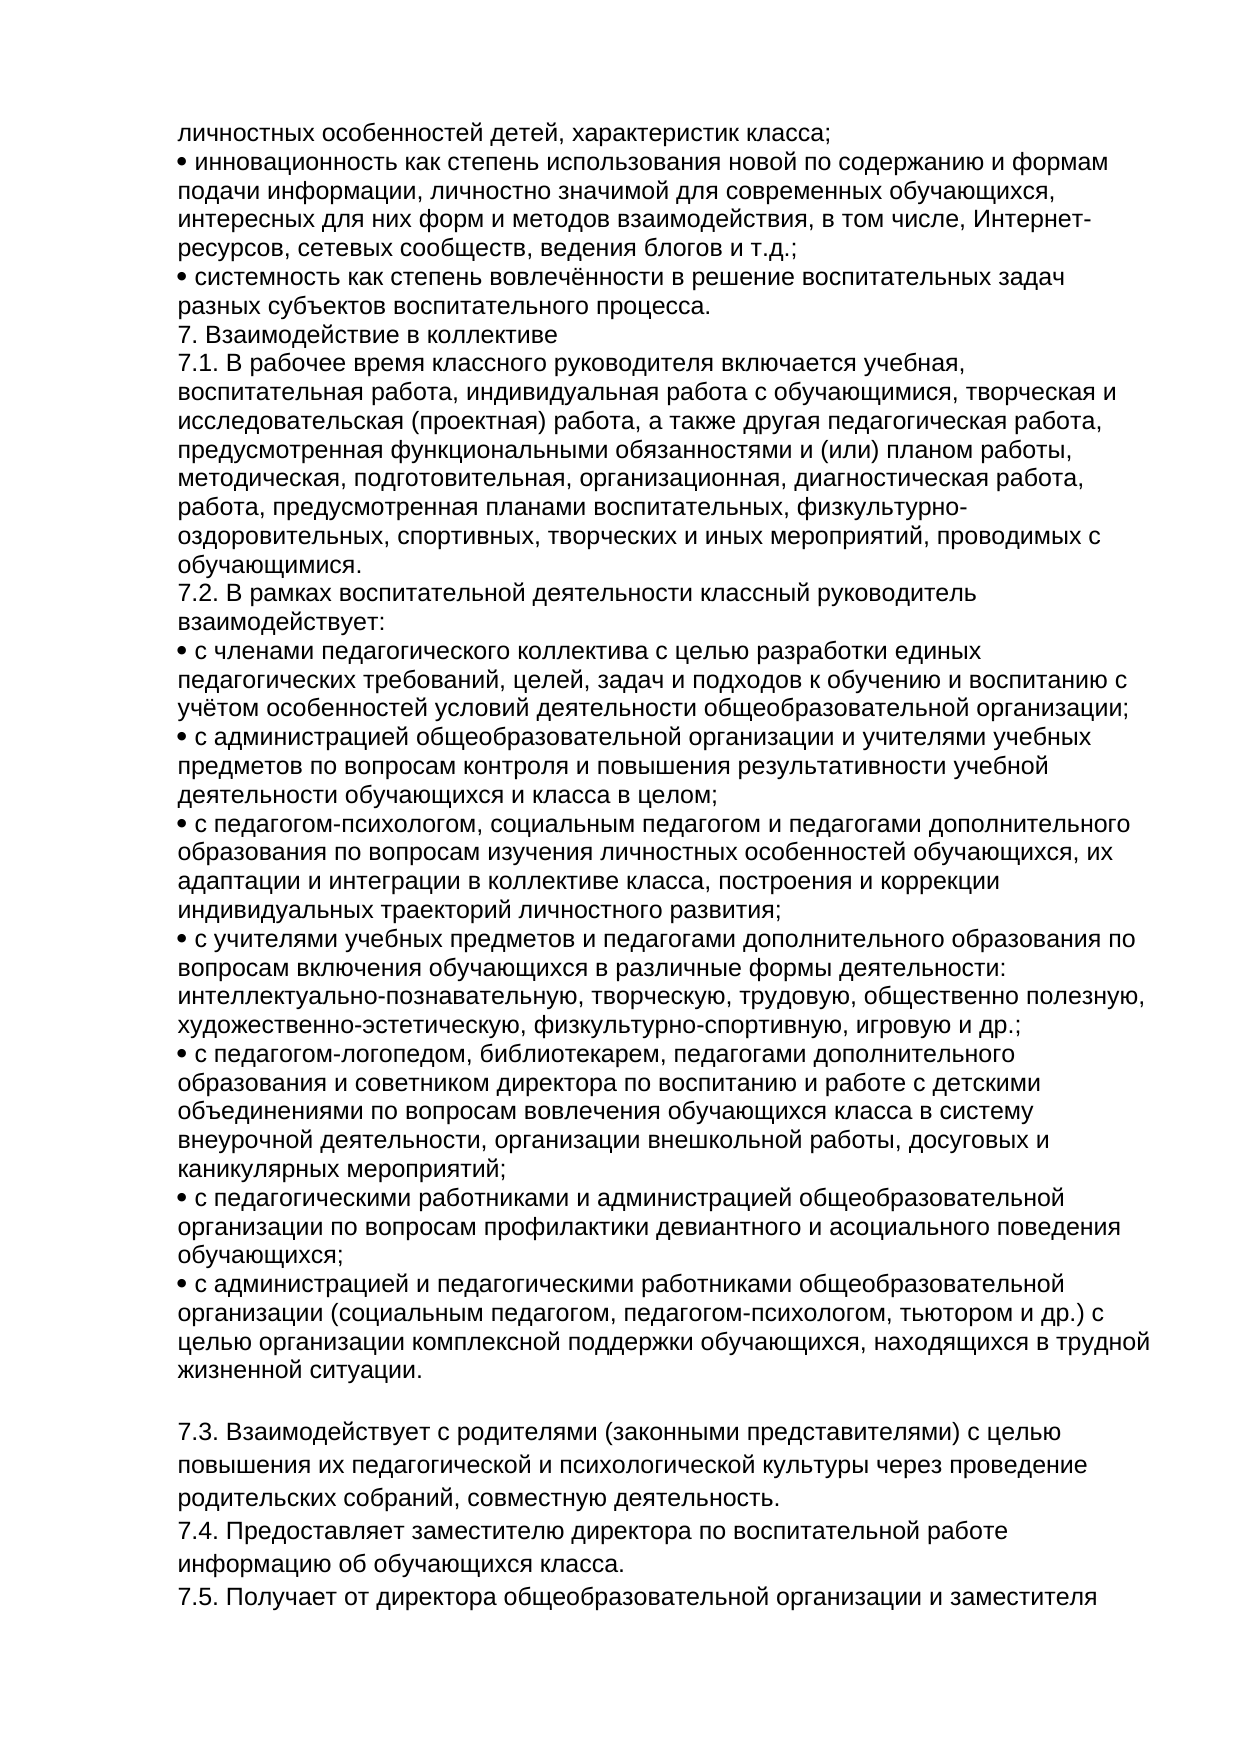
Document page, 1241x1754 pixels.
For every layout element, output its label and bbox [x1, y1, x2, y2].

text [177, 1384, 1137, 1611]
text [177, 118, 1152, 1384]
